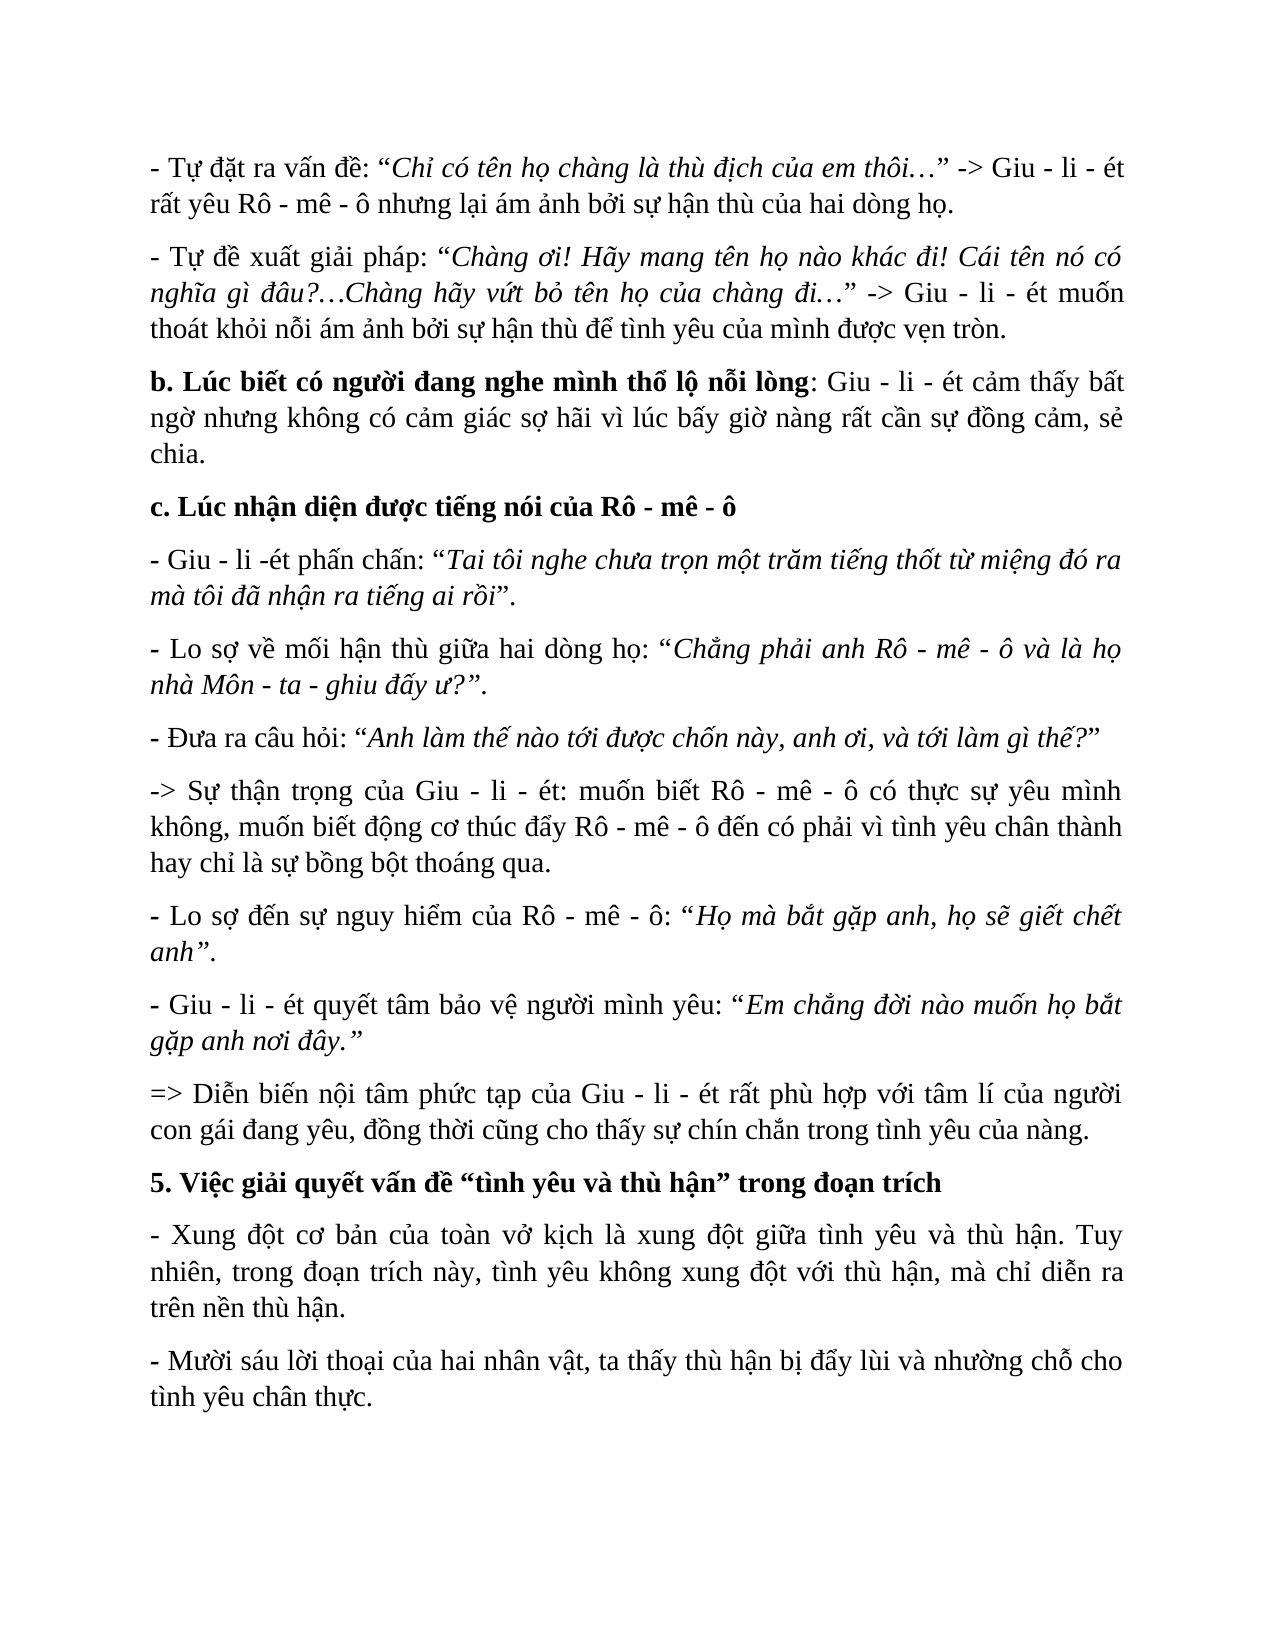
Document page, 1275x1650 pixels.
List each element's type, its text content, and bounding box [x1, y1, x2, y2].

list - Giu - li -ét phấn chấn: “Tai tôi nghe chưa trọn một trăm tiếng thốt từ miệng đó ra mà tôi đã nhận ra tiếng ai rồi”. [150, 542, 1125, 612]
list - Xung đột cơ bản của toàn vở kịch là xung đột giữa tình yêu và thù hận. Tuy nhiên, trong đoạn trích này, tình yêu không xung đột với thù hận, mà chỉ diễn ra trên nền thù hận. [150, 1217, 1125, 1323]
list => Diễn biến nội tâm phức tạp của Giu - li - ét rất phù hợp với tâm lí của người con gái đang yêu, đồng thời cũng cho thấy sự chín chắn trong tình yêu của nàng. [150, 1076, 1125, 1145]
list - Lo sợ đến sự nguy hiểm của Rô - mê - ô: “Họ mà bắt gặp anh, họ sẽ giết chết anh”. [150, 898, 1125, 967]
list -> Sự thận trọng của Giu - li - ét: muốn biết Rô - mê - ô có thực sự yêu mình không, muốn biết động cơ thúc đẩy Rô - mê - ô đến có phải vì tình yêu chân thành hay chỉ là sự bồng bột thoáng qua. [150, 773, 1125, 878]
list 5. Việc giải quyết vấn đề “tình yêu và thù hận” trong đoạn trích [150, 1165, 1125, 1198]
list - Tự đề xuất giải pháp: “Chàng ơi! Hãy mang tên họ nào khác đi! Cái tên nó có nghĩa gì đâu?…Chàng hãy vứt bỏ tên họ của chàng đi…” -> Giu - li - ét muốn thoát khỏi nỗi ám ảnh bởi sự hận thù để tình yêu của mình được vẹn tròn. [150, 239, 1125, 345]
list - Mười sáu lời thoại của hai nhân vật, ta thấy thù hận bị đẩy lùi và nhường chỗ cho tình yêu chân thực. [150, 1343, 1125, 1412]
list c. Lúc nhận diện được tiếng nói của Rô - mê - ô [150, 489, 1125, 523]
list - Lo sợ về mối hận thù giữa hai dòng họ: “Chẳng phải anh Rô - mê - ô và là họ nhà Môn - ta - ghiu đấy ư?”. [150, 631, 1125, 701]
list - Giu - li - ét quyết tâm bảo vệ người mình yêu: “Em chẳng đời nào muốn họ bắt gặp anh nơi đây.” [150, 987, 1125, 1056]
list - Đưa ra câu hỏi: “Anh làm thế nào tới được chốn này, anh ơi, và tới làm gì thế?” [150, 720, 1125, 753]
list b. Lúc biết có người đang nghe mình thổ lộ nỗi lòng: Giu - li - ét cảm thấy bất ngờ nhưng không có cảm giác sợ hãi vì lúc bấy giờ nàng rất cần sự đồng cảm, sẻ chia. [150, 364, 1125, 470]
list - Tự đặt ra vấn đề: “Chỉ có tên họ chàng là thù địch của em thôi…” -> Giu - li - ét rất yêu Rô - mê - ô nhưng lại ám ảnh bởi sự hận thù của hai dòng họ. [150, 150, 1125, 220]
